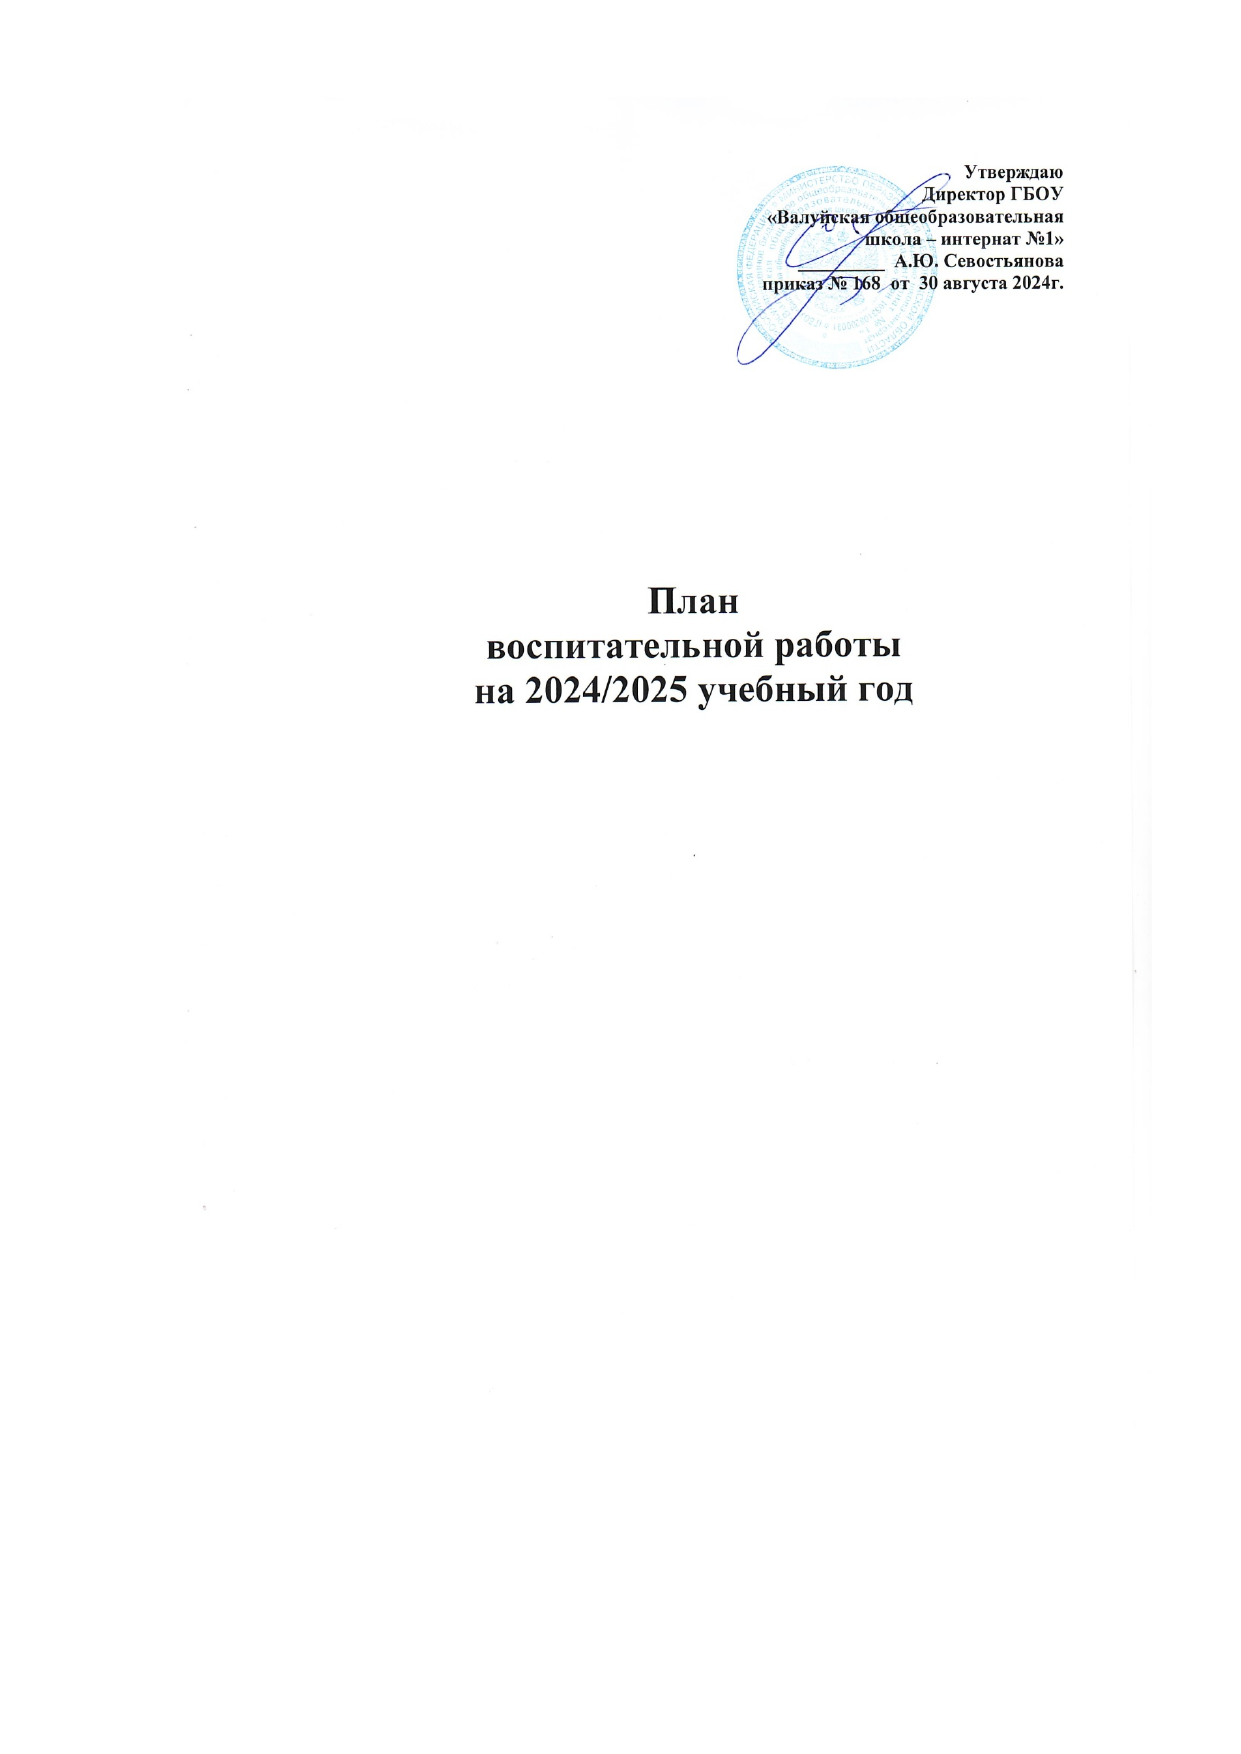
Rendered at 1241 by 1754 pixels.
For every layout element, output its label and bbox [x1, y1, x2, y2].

picture [177, 88, 1152, 1429]
